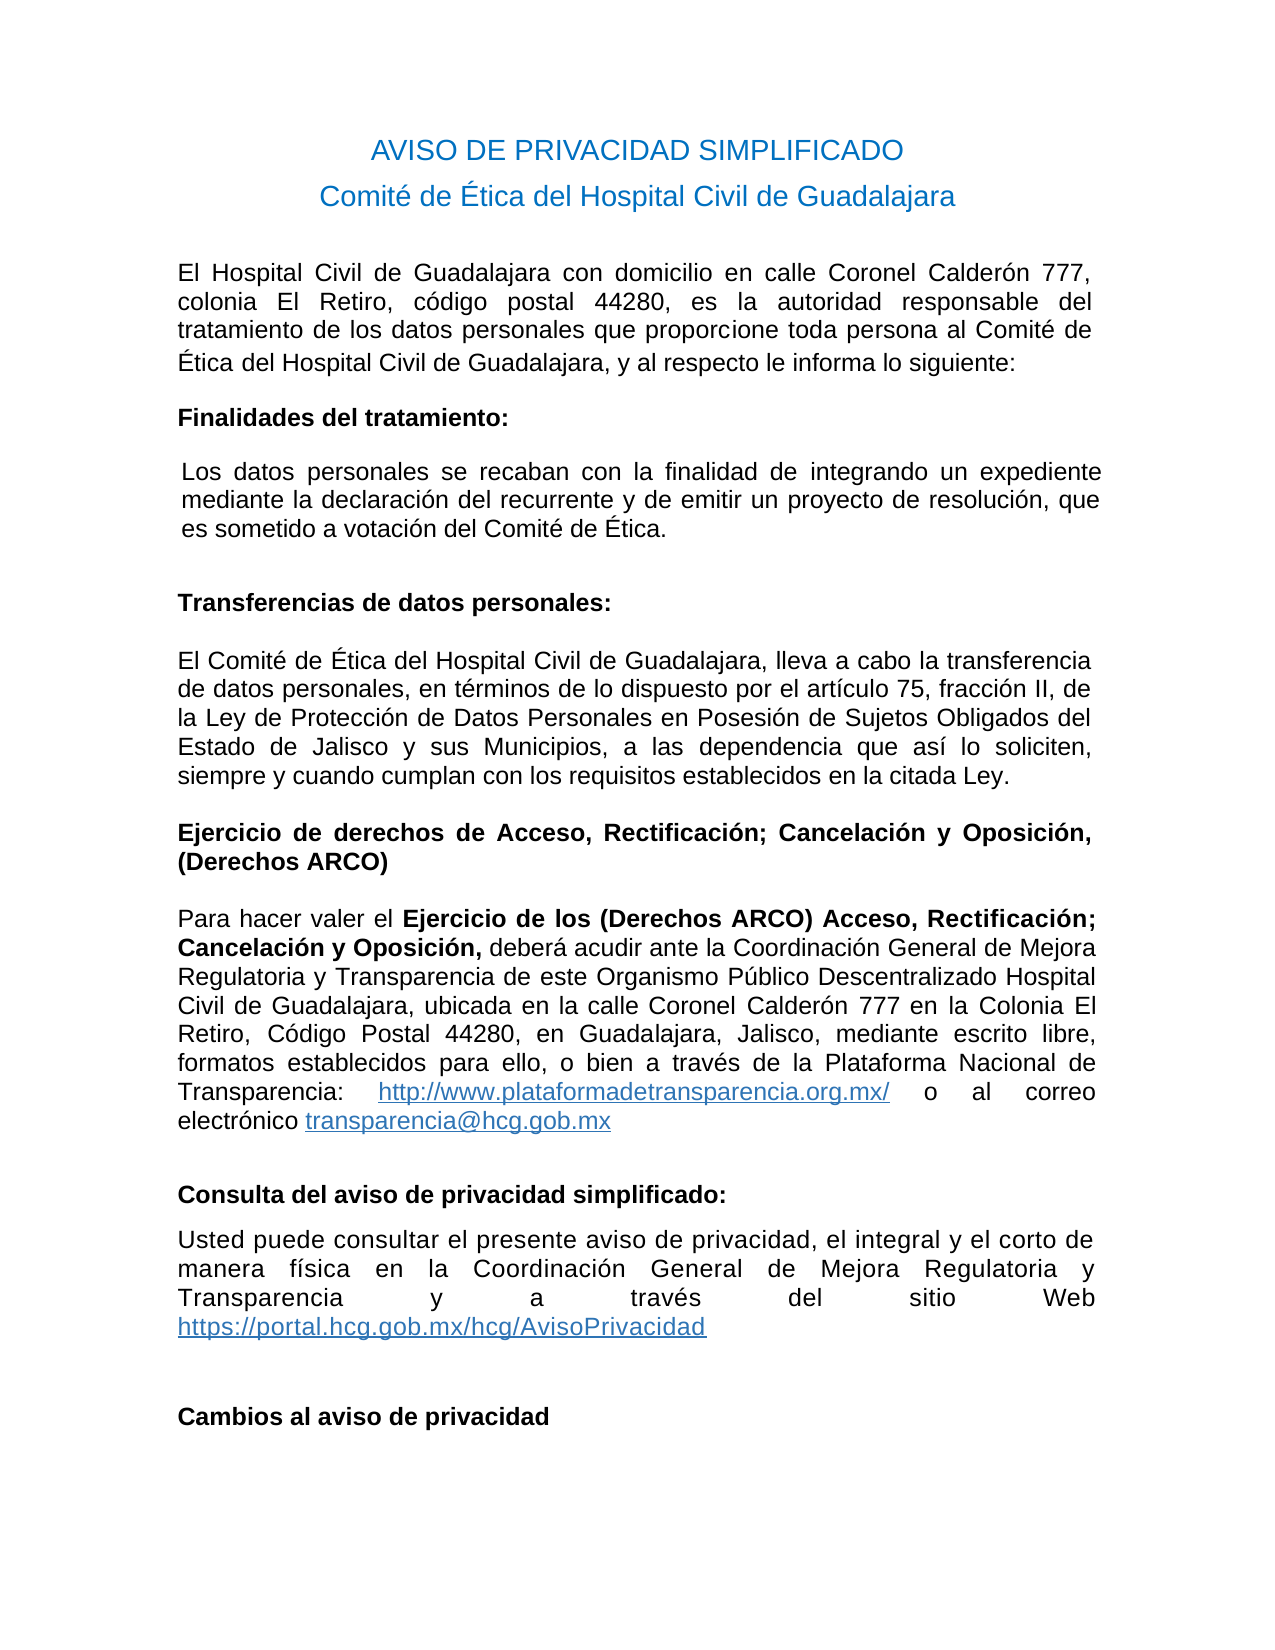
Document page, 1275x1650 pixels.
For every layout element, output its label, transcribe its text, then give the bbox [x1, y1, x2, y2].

text AVISO DE PRIVACIDAD SIMPLIFICADO [177, 133, 1098, 166]
text Transferencias de datos personales: [177, 588, 1093, 617]
text Finalidades del tratamiento: [177, 403, 1093, 431]
text Comité de Ética del Hospital Civil de Guadalajara [177, 179, 1098, 212]
text Usted puede consultar el presente aviso de privacidad, el integral y el corto de manera física en la Coordinación General de Mejora Regulatoria y Transparencia y a través del sitio Web https://portal.hcg.gob.mx/hcg/AvisoPrivacidad [177, 1225, 1096, 1340]
text Ejercicio de derechos de Acceso, Rectificación; Cancelación y Oposición, (Derechos ARCO) [177, 818, 1093, 876]
text Cambios al aviso de privacidad [177, 1402, 1096, 1431]
text Consulta del aviso de privacidad simplificado: [177, 1180, 1096, 1208]
text Para hacer valer el Ejercicio de los (Derechos ARCO) Acceso, Rectificación; Cancelación y Oposición, deberá acudir ante la Coordinación General de Mejora Regulatoria y Transparencia de este Organismo Público Descentralizado Hospital Civil de Guadalajara, ubicada en la calle Coronel Calderón 777 en la Colonia El Retiro, Código Postal 44280, en Guadalajara, Jalisco, mediante escrito libre, formatos establecidos para ello, o bien a través de la Plataforma Nacional de Transparencia: http://www.plataformadetransparencia.org.mx/ o al correo electrónico transparencia@hcg.gob.mx [177, 904, 1096, 1134]
text Los datos personales se recaban con la finalidad de integrando un expediente mediante la declaración del recurrente y de emitir un proyecto de resolución, que es sometido a votación del Comité de Ética. [181, 456, 1102, 543]
text El Comité de Ética del Hospital Civil de Guadalajara, lleva a cabo la transferencia de datos personales, en términos de lo dispuesto por el artículo 75, fracción II, de la Ley de Protección de Datos Personales en Posesión de Sujetos Obligados del Estado de Jalisco y sus Municipios, a las dependencia que así lo soliciten, siempre y cuando cumplan con los requisitos establecidos en la citada Ley. [177, 646, 1093, 789]
text El Hospital Civil de Guadalajara con domicilio en calle Coronel Calderón 777, colonia El Retiro, código postal 44280, es la autoridad responsable del tratamiento de los datos personales que proporcione toda persona al Comité de Ética del Hospital Civil de Guadalajara, y al respecto le informa lo siguiente: [177, 258, 1093, 378]
